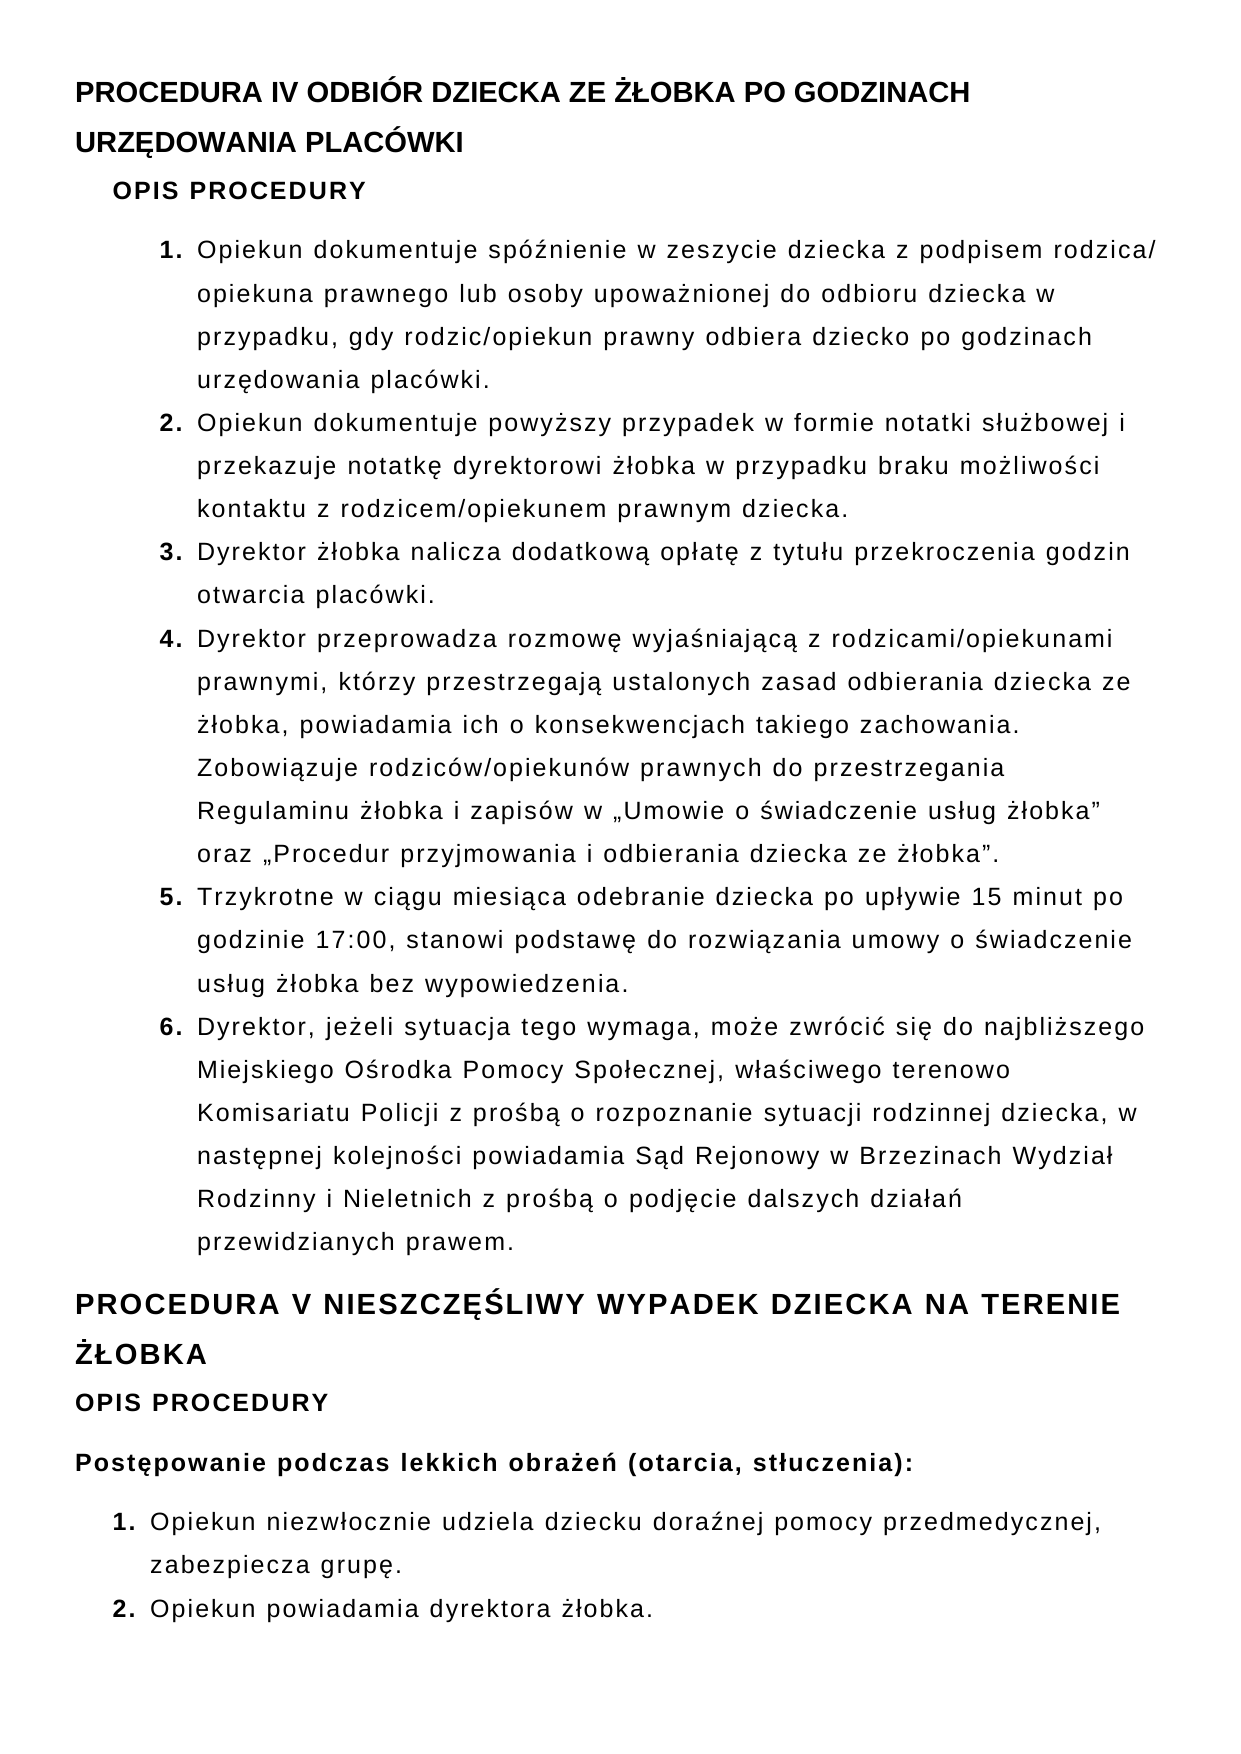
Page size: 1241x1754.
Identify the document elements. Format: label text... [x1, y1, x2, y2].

text Postępowanie podczas lekkich obrażeń (otarcia, stłuczenia): [75, 1447, 1165, 1476]
list Opiekun niezwłocznie udziela dziecku doraźnej pomocy przedmedycznej, zabezpiecza grupę. [112, 1507, 1165, 1579]
list Opiekun dokumentuje powyższy przypadek w formie notatki służbowej i przekazuje notatkę dyrektorowi żłobka w przypadku braku możliwości kontaktu z rodzicem/opiekunem prawnym dziecka. [159, 408, 1165, 523]
text OPIS PROCEDURY [112, 176, 1165, 204]
list Dyrektor, jeżeli sytuacja tego wymaga, może zwrócić się do najbliższego Miejskiego Ośrodka Pomocy Społecznej, właściwego terenowo Komisariatu Policji z prośbą o rozpoznanie sytuacji rodzinnej dziecka, w następnej kolejności powiadamia Sąd Rejonowy w Brzezinach Wydział Rodzinny i Nieletnich z prośbą o podjęcie dalszych działań przewidzianych prawem. [159, 1012, 1165, 1256]
list Opiekun dokumentuje spóźnienie w zeszycie dziecka z podpisem rodzica/ opiekuna prawnego lub osoby upoważnionej do odbioru dziecka w przypadku, gdy rodzic/opiekun prawny odbiera dziecko po godzinach urzędowania placówki. [159, 235, 1165, 393]
list Dyrektor przeprowadza rozmowę wyjaśniającą z rodzicami/opiekunami prawnymi, którzy przestrzegają ustalonych zasad odbierania dziecka ze żłobka, powiadamia ich o konsekwencjach takiego zachowania. Zobowiązuje rodziców/opiekunów prawnych do przestrzegania Regulaminu żłobka i zapisów w „Umowie o świadczenie usług żłobka” oraz „Procedur przyjmowania i odbierania dziecka ze żłobka”. [159, 623, 1165, 868]
list Trzykrotne w ciągu miesiąca odebranie dziecka po upływie 15 minut po godzinie 17:00, stanowi podstawę do rozwiązania umowy o świadczenie usług żłobka bez wypowiedzenia. [159, 882, 1165, 997]
list Opiekun powiadamia dyrektora żłobka. [112, 1593, 1165, 1622]
text OPIS PROCEDURY [75, 1388, 1165, 1416]
list Dyrektor żłobka nalicza dodatkową opłatę z tytułu przekroczenia godzin otwarcia placówki. [159, 537, 1165, 609]
subtitle PROCEDURA V NIESZCZĘŚLIWY WYPADEK DZIECKA NA TERENIE ŻŁOBKA [75, 1287, 1165, 1371]
subtitle PROCEDURA IV ODBIÓR DZIECKA ZE ŻŁOBKA PO GODZINACH URZĘDOWANIA PLACÓWKI [75, 75, 1165, 159]
